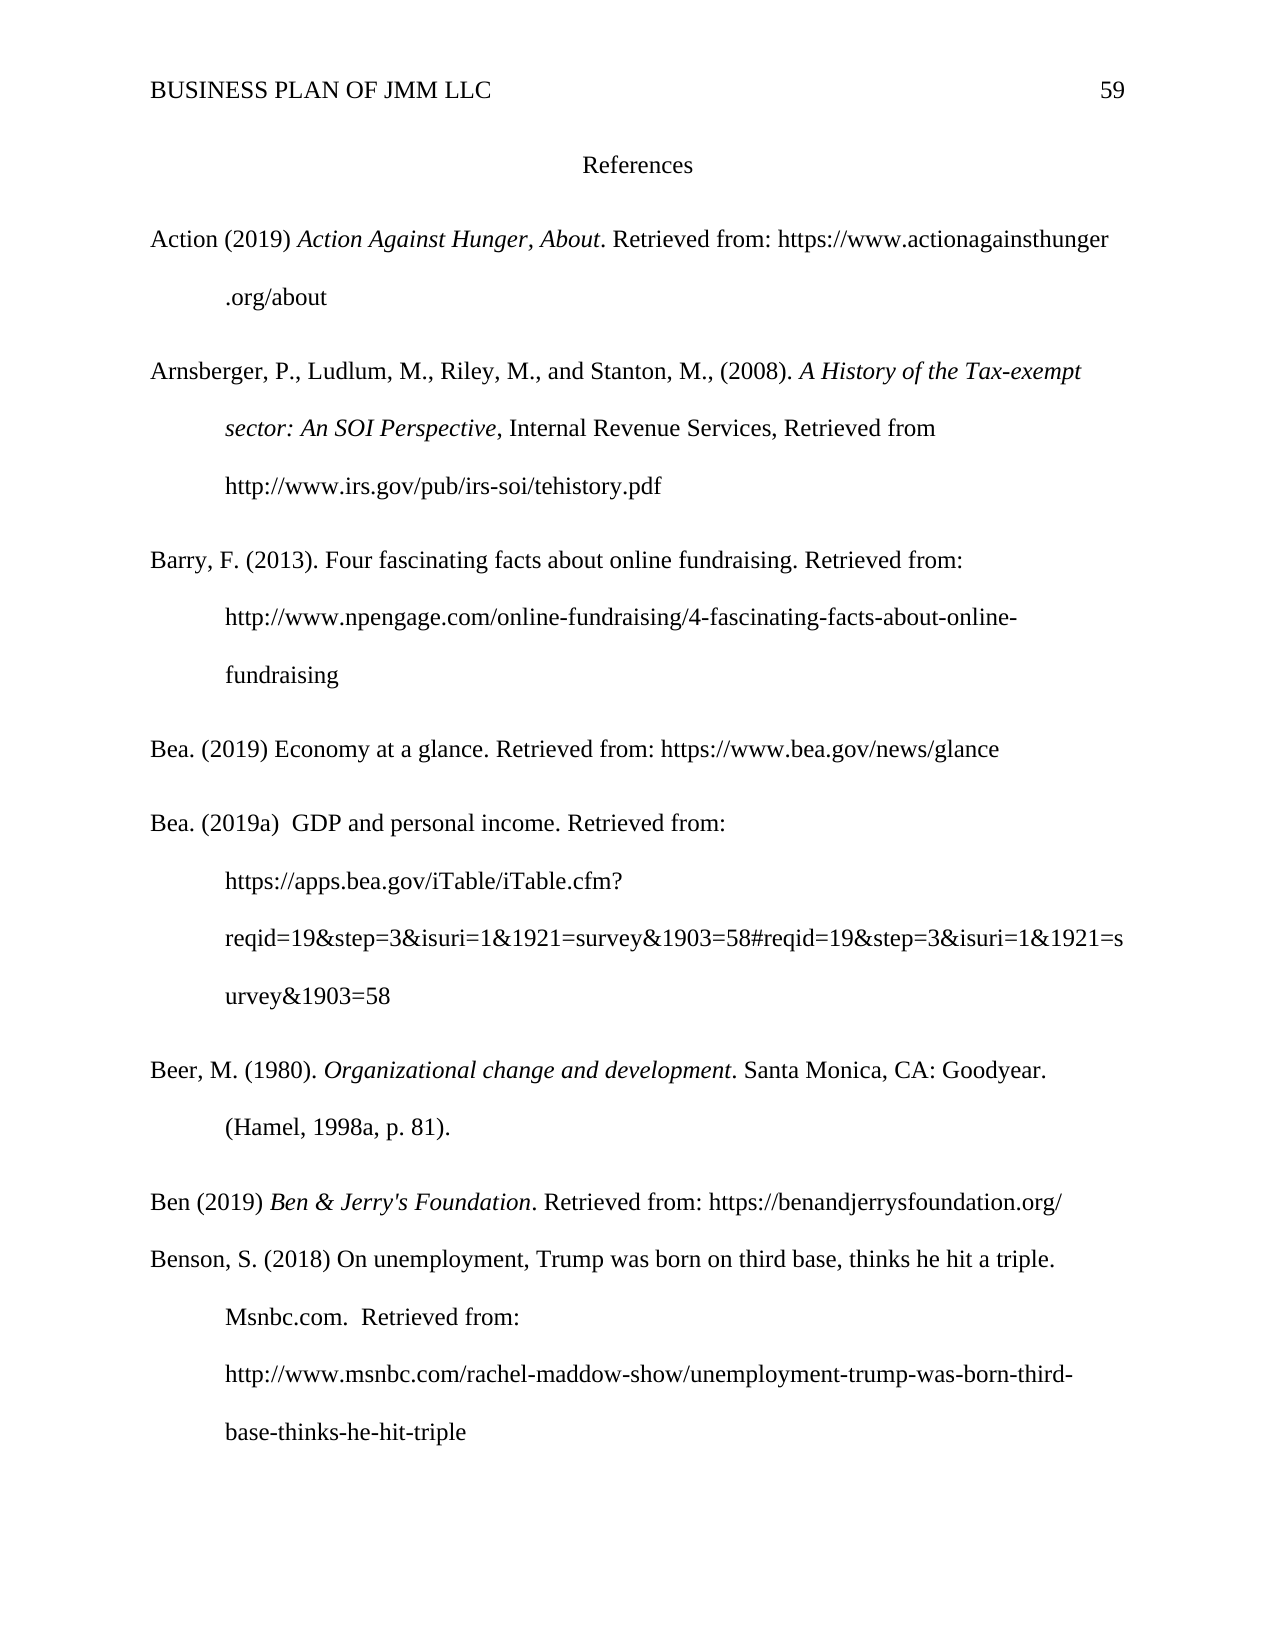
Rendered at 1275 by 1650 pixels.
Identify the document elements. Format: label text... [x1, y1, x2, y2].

text Action (2019) Action Against Hunger, About. Retrieved from: https://www.actionagainsthunger .org/about [150, 224, 1125, 310]
text Barry, F. (2013). Four fascinating facts about online fundraising. Retrieved from: http://www.npengage.com/online-fundraising/4-fascinating-facts-about-online- fundraising [150, 545, 1125, 689]
text Bea. (2019) Economy at a glance. Retrieved from: https://www.bea.gov/news/glance [150, 734, 1125, 763]
text Benson, S. (2018) On unemployment, Trump was born on third base, thinks he hit a triple. Msnbc.com. Retrieved from: http://www.msnbc.com/rachel-maddow-show/unemployment-trump-was-born-third-base-thinks-he-hit-triple [150, 1244, 1125, 1445]
text References [150, 150, 1125, 179]
text Beer, M. (1980). Organizational change and development. Santa Monica, CA: Goodyear. (Hamel, 1998a, p. 81). [150, 1055, 1125, 1141]
text Ben (2019) Ben & Jerry's Foundation. Retrieved from: https://benandjerrysfoundation.org/ [150, 1187, 1125, 1215]
text Bea. (2019a) GDP and personal income. Retrieved from: https://apps.bea.gov/iTable/iTable.cfm?reqid=19&step=3&isuri=1&1921=survey&1903=58#reqid=19&step=3&isuri=1&1921=survey&1903=58 [150, 808, 1125, 1009]
text Arnsberger, P., Ludlum, M., Riley, M., and Stanton, M., (2008). A History of the Tax-exempt sector: An SOI Perspective, Internal Revenue Services, Retrieved from http://www.irs.gov/pub/irs-soi/tehistory.pdf [150, 356, 1125, 499]
